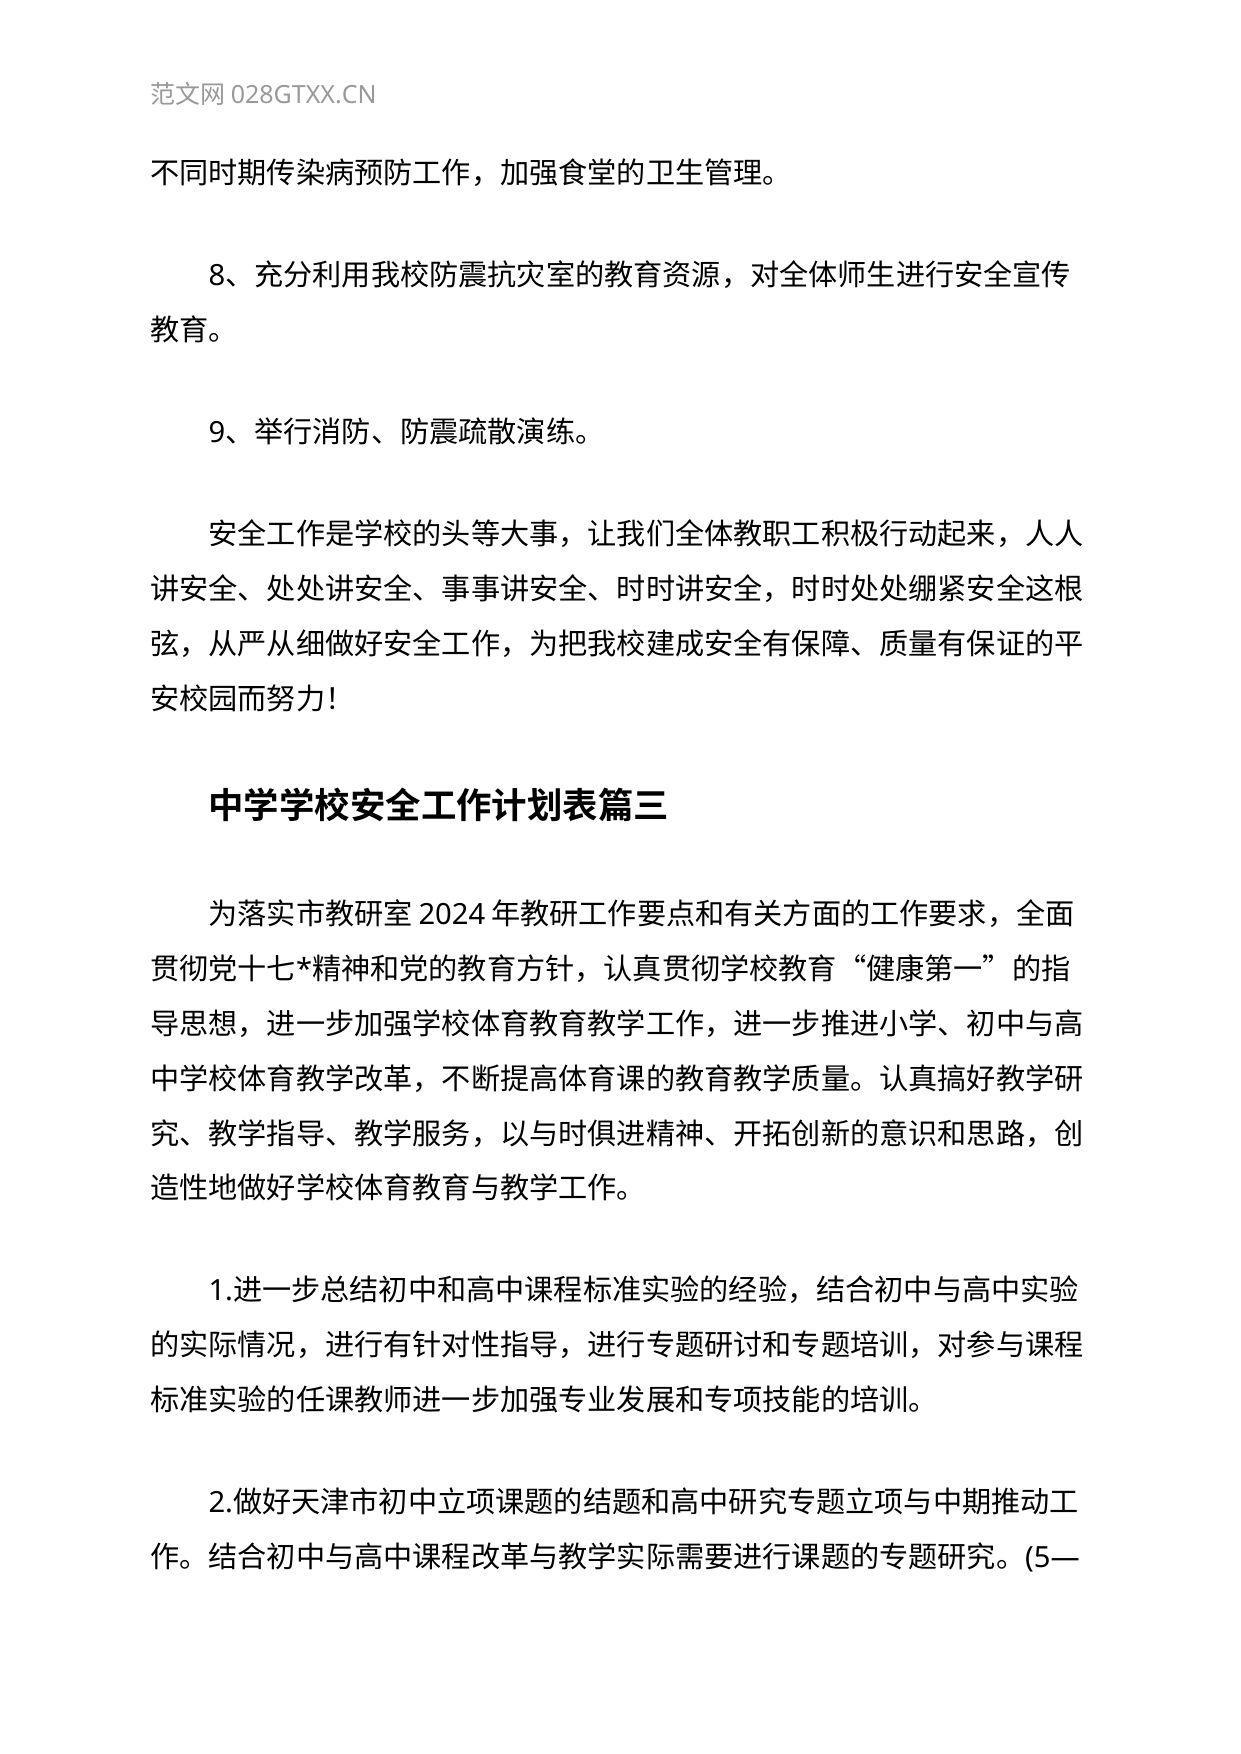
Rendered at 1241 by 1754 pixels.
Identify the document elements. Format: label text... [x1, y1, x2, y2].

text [150, 150, 1090, 192]
text 安全工作是学校的头等大事，让我们全体教职工积极行动起来，人人讲安全、处处讲安全、事事讲安全、时时讲安全，时时处处绷紧安全这根弦，从严从细做好安全工作，为把我校建成安全有保障、质量有保证的平安校园而努力！ [150, 511, 1090, 717]
text 9、举行消防、防震疏散演练。 [150, 408, 1090, 451]
text 1.进一步总结初中和高中课程标准实验的经验，结合初中与高中实验的实际情况，进行有针对性指导，进行专题研讨和专题培训，对参与课程标准实验的任课教师进一步加强专业发展和专项技能的培训。 [150, 1267, 1090, 1419]
text 中学学校安全工作计划表篇三 [150, 777, 1090, 828]
text 为落实市教研室2024年教研工作要点和有关方面的工作要求，全面贯彻党十七*精神和党的教育方针，认真贯彻学校教育“健康第一”的指导思想，进一步加强学校体育教育教学工作，进一步推进小学、初中与高中学校体育教学改革，不断提高体育课的教育教学质量。认真搞好教学研究、教学指导、教学服务，以与时俱进精神、开拓创新的意识和思路，创造性地做好学校体育教育与教学工作。 [150, 890, 1090, 1207]
text 8、充分利用我校防震抗灾室的教育资源，对全体师生进行安全宣传教育。 [150, 252, 1090, 349]
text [150, 1478, 1090, 1576]
